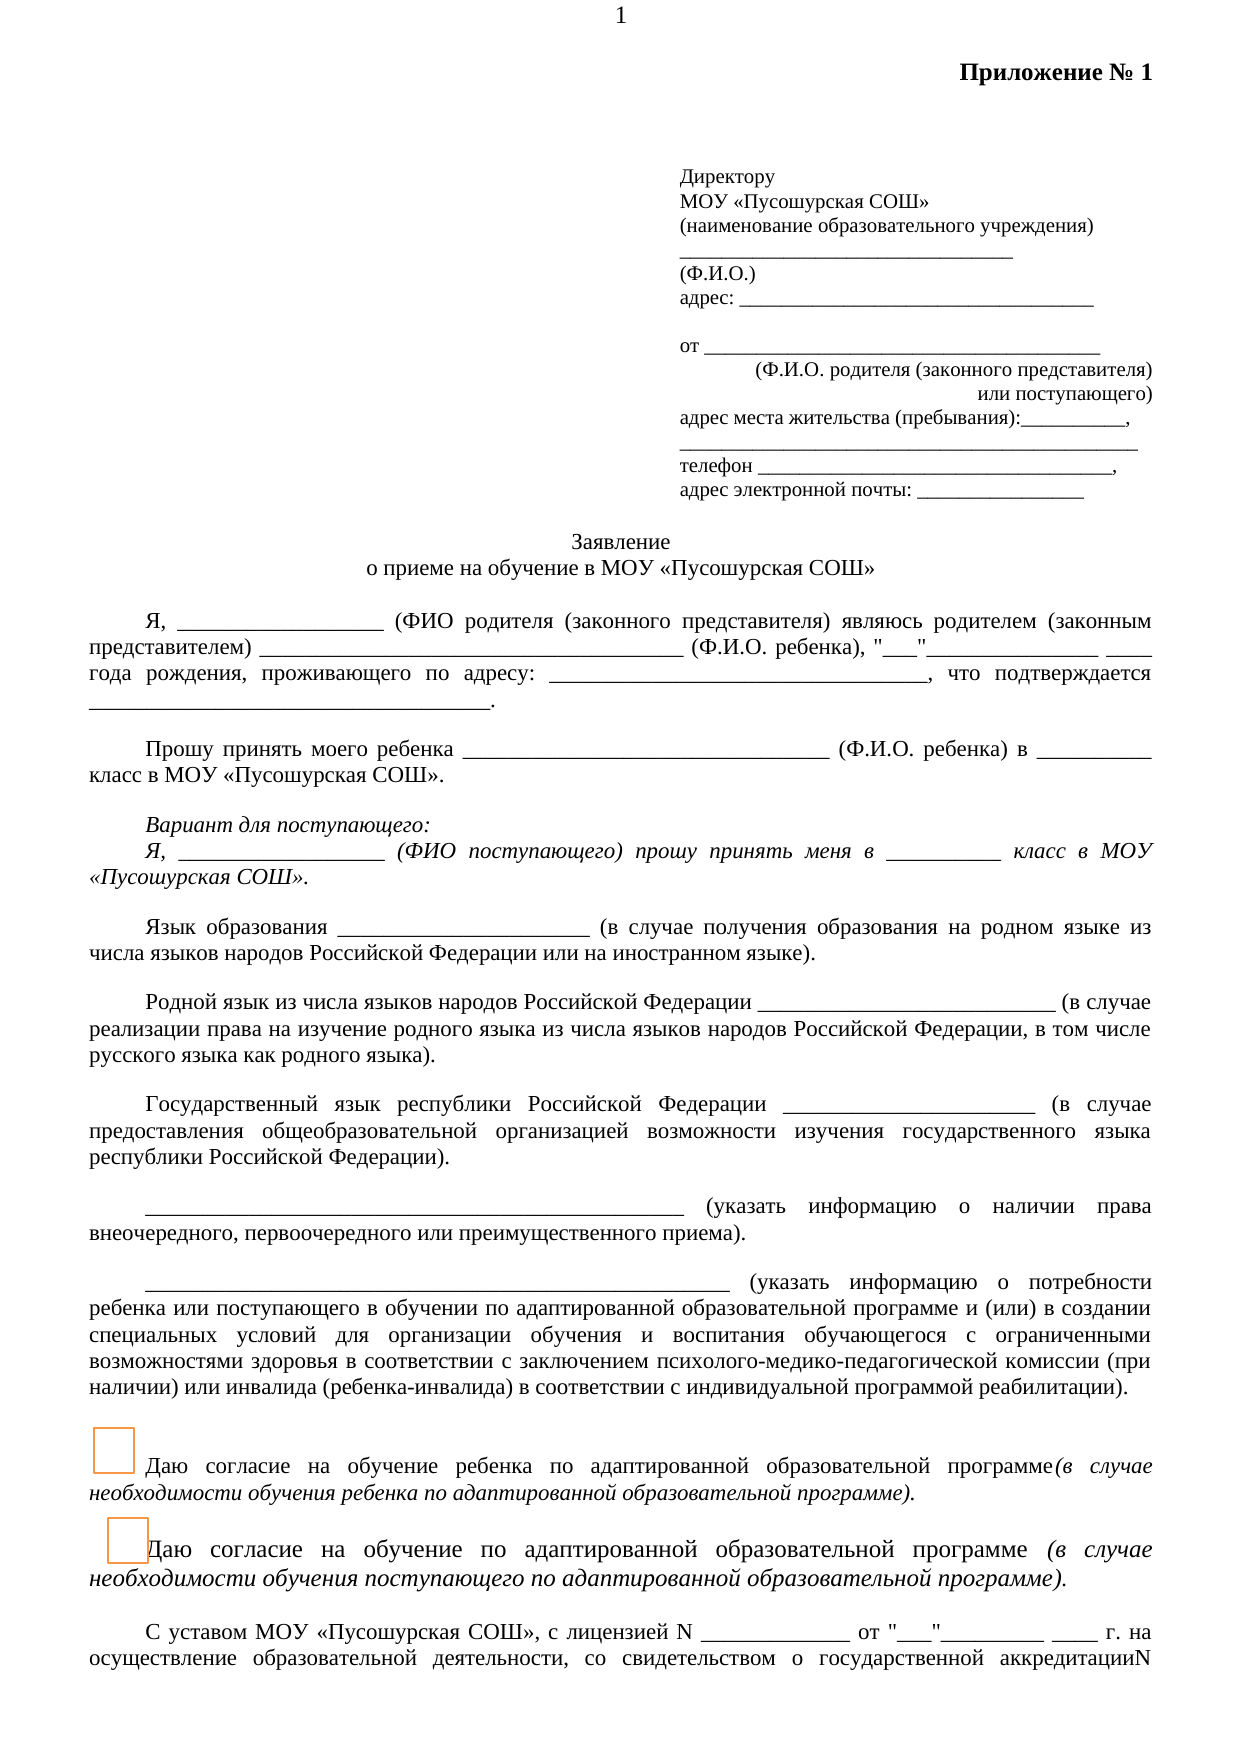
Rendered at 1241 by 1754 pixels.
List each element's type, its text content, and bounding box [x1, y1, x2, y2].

text Вариант для поступающего: [89, 811, 1153, 837]
text Даю согласие на обучение ребенка по адаптированной образовательной программе(в случае необходимости обучения ребенка по адаптированной образовательной программе). [89, 1452, 1153, 1505]
text _______________________________________________ (указать информацию о наличии права внеочередного, первоочередного или преимущественного приема). [89, 1192, 1153, 1245]
text МОУ «Пусошурская СОШ» [89, 188, 1153, 213]
text о приеме на обучение в МОУ «Пусошурская СОШ» [89, 554, 1153, 580]
text ________________________________ [89, 237, 1153, 261]
text адрес места жительства (пребывания):__________, [89, 405, 1153, 429]
text ___________________________________________________ (указать информацию о потребности ребенка или поступающего в обучении по адаптированной образовательной программе и (или) в создании специальных условий для организации обучения и воспитания обучающегося с ограниченными возможностями здоровья в соответствии с заключением психолого-медико-педагогической комиссии (при наличии) или инвалида (ребенка-инвалида) в соответствии с индивидуальной программой реабилитации). [89, 1268, 1153, 1400]
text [89, 1618, 1153, 1670]
text Язык образования ______________________ (в случае получения образования на родном языке из числа языков народов Российской Федерации или на иностранном языке). [89, 913, 1153, 965]
text Я, __________________ (ФИО родителя (законного представителя) являюсь родителем (законным представителем) _____________________________________ (Ф.И.О. ребенка), "___"_______________ ____ года рождения, проживающего по адресу: _________________________________, что подтверждается ___________________________________. [89, 607, 1153, 712]
text (наименование образовательного учреждения) [89, 213, 1153, 237]
text Прошу принять моего ребенка ________________________________ (Ф.И.О. ребенка) в __________ класс в МОУ «Пусошурская СОШ». [89, 735, 1153, 788]
text Заявление [89, 528, 1153, 554]
text Я, __________________ (ФИО поступающего) прошу принять меня в __________ класс в МОУ «Пусошурская СОШ». [89, 837, 1153, 890]
text Государственный язык республики Российской Федерации ______________________ (в случае предоставления общеобразовательной организацией возможности изучения государственного языка республики Российской Федерации). [89, 1090, 1153, 1169]
text Родной язык из числа языков народов Российской Федерации __________________________ (в случае реализации права на изучение родного языка из числа языков народов Российской Федерации, в том числе русского языка как родного языка). [89, 988, 1153, 1067]
text адрес: __________________________________ [89, 285, 1153, 309]
text телефон __________________________________, [89, 453, 1153, 477]
text адрес электронной почты: ________________ [89, 477, 1153, 501]
text (Ф.И.О.) [89, 261, 1153, 285]
text Директору [89, 164, 1153, 188]
text ____________________________________________ [89, 429, 1153, 453]
text (Ф.И.О. родителя (законного представителя) или поступающего) [89, 357, 1153, 405]
text от ______________________________________ [89, 333, 1153, 357]
text Приложение № 1 [148, 57, 1153, 86]
text Даю согласие на обучение по адаптированной образовательной программе (в случае необходимости обучения поступающего по адаптированной образовательной программе). [89, 1534, 1153, 1591]
